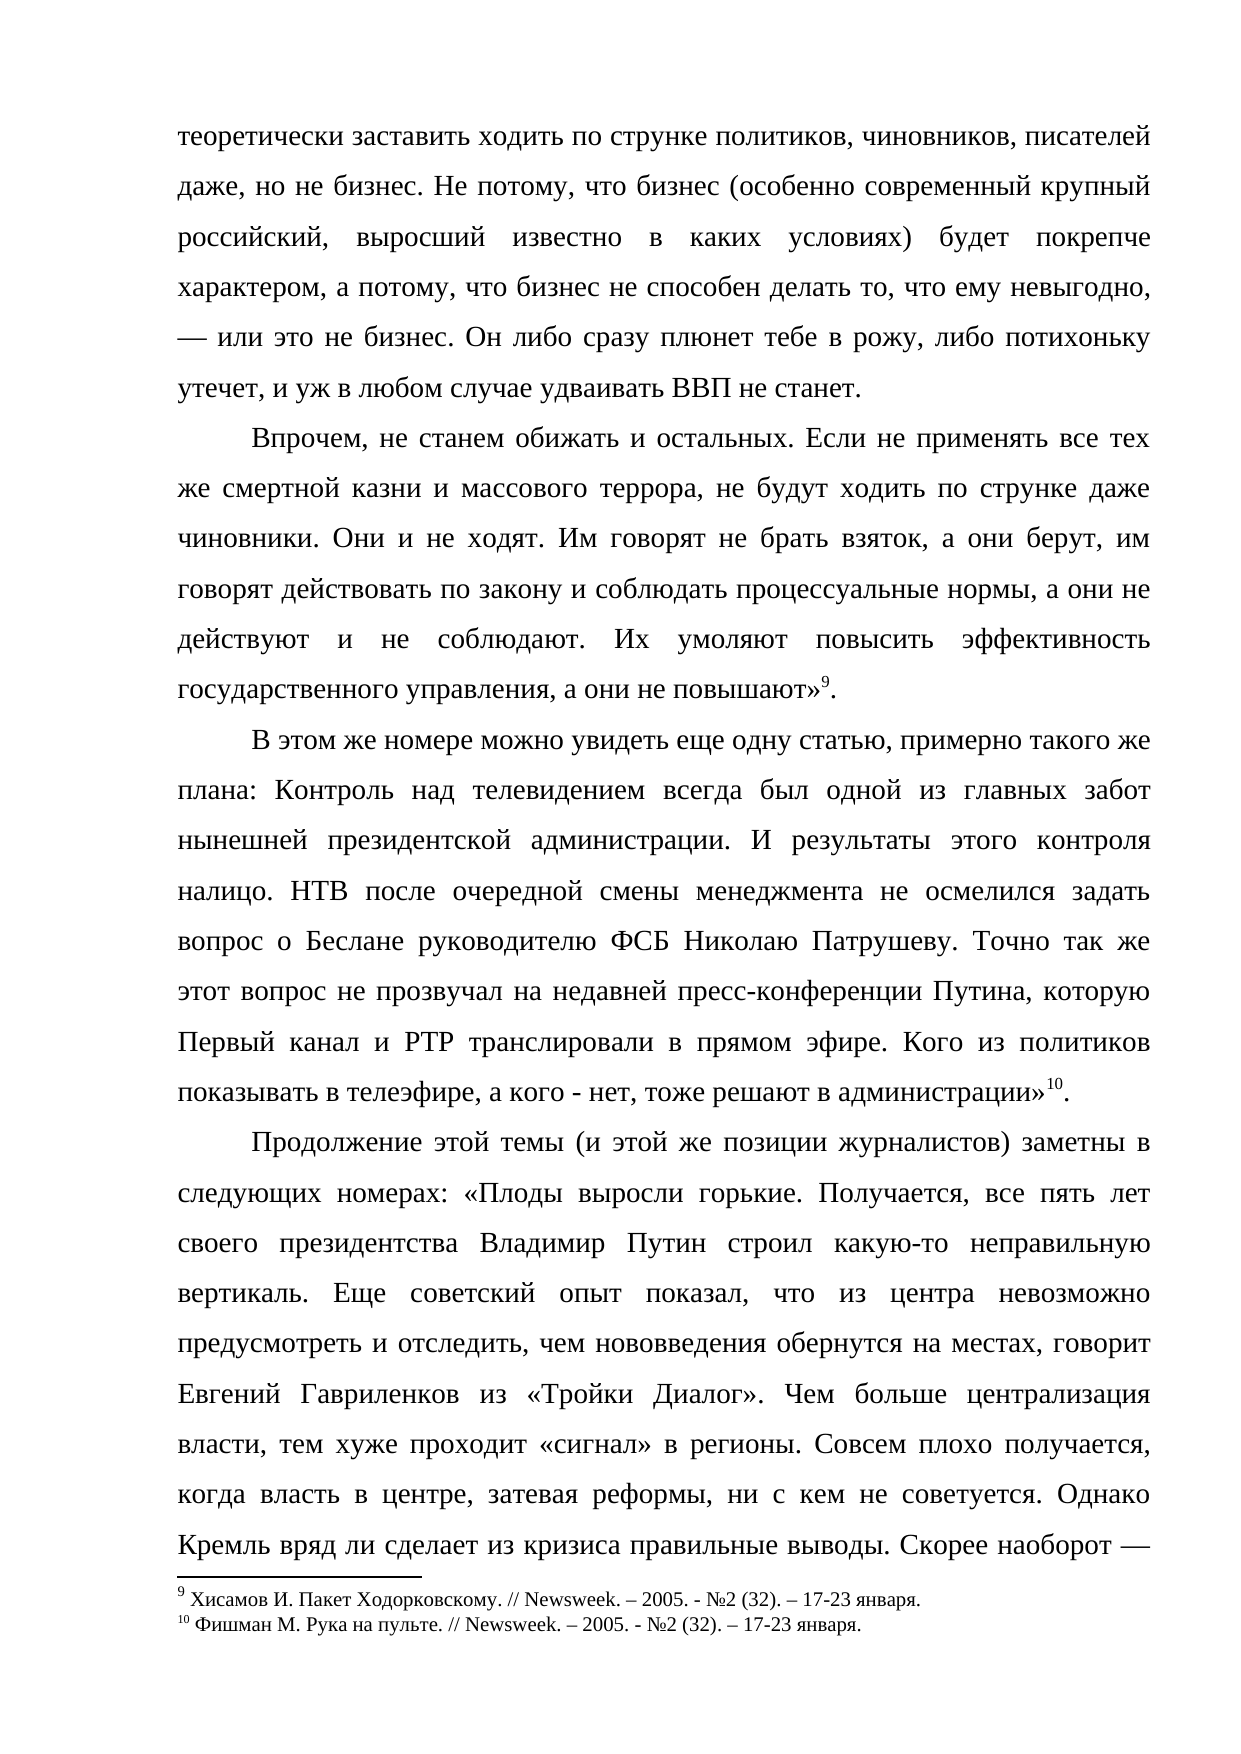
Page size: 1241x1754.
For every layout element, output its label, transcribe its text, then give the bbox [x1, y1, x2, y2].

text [177, 1124, 1152, 1560]
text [177, 118, 1152, 403]
text В этом же номере можно увидеть еще одну статью, примерно такого же плана: Контроль над телевидением всегда был одной из главных забот нынешней президентской администрации. И результаты этого контроля налицо. НТВ после очередной смены менеджмента не осмелился задать вопрос о Беслане руководителю ФСБ Николаю Патрушеву. Точно так же этот вопрос не прозвучал на недавней пресс-конференции Путина, которую Первый канал и РТР транслировали в прямом эфире. Кого из политиков показывать в телеэфире, а кого - нет, тоже решают в администрации». [177, 722, 1152, 1108]
text Впрочем, не станем обижать и остальных. Если не применять все тех же смертной казни и массового террора, не будут ходить по струнке даже чиновники. Они и не ходят. Им говорят не брать взяток, а они берут, им говорят действовать по закону и соблюдать процессуальные нормы, а они не действуют и не соблюдают. Их умоляют повысить эффективность государственного управления, а они не повышают». [177, 420, 1152, 705]
